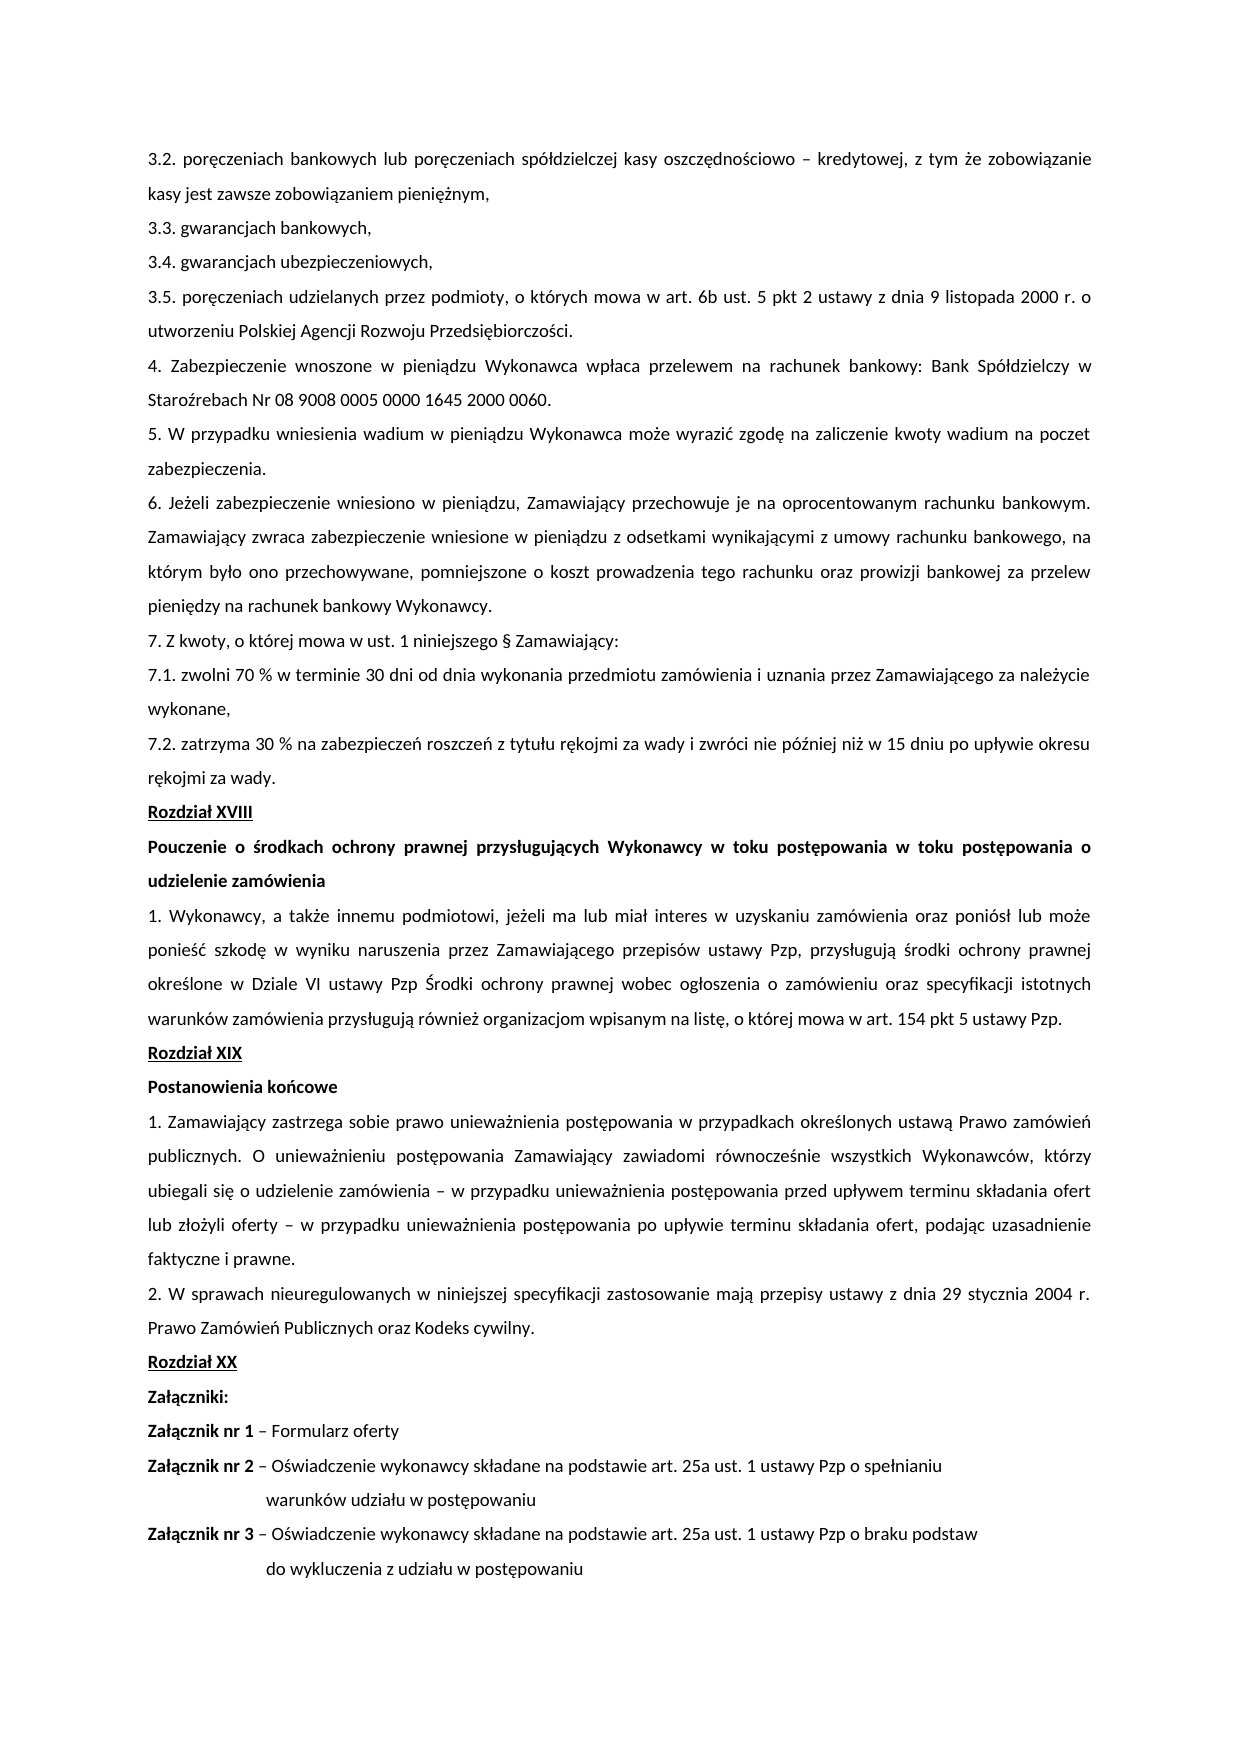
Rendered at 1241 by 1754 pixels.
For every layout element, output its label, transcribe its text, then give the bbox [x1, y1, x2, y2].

text 1. Zamawiający zastrzega sobie prawo unieważnienia postępowania w przypadkach określonych ustawą Prawo zamówień publicznych. O unieważnieniu postępowania Zamawiający zawiadomi równocześnie wszystkich Wykonawców, którzy ubiegali się o udzielenie zamówienia – w przypadku unieważnienia postępowania przed upływem terminu składania ofert lub złożyli oferty – w przypadku unieważnienia postępowania po upływie terminu składania ofert, podając uzasadnienie faktyczne i prawne. [148, 1110, 1093, 1271]
text 2. W sprawach nieuregulowanych w niniejszej specyfikacji zastosowanie mają przepisy ustawy z dnia 29 stycznia 2004 r. Prawo Zamówień Publicznych oraz Kodeks cywilny. [148, 1282, 1093, 1339]
text Pouczenie o środkach ochrony prawnej przysługujących Wykonawcy w toku postępowania w toku postępowania o udzielenie zamówienia [148, 835, 1093, 892]
text Załącznik nr 1 – Formularz oferty [148, 1419, 1093, 1442]
text 4. Zabezpieczenie wnoszone w pieniądzu Wykonawca wpłaca przelewem na rachunek bankowy: Bank Spółdzielczy w Staroźrebach Nr 08 9008 0005 0000 1645 2000 0060. [148, 354, 1093, 411]
text 3.2. poręczeniach bankowych lub poręczeniach spółdzielczej kasy oszczędnościowo – kredytowej, z tym że zobowiązanie kasy jest zawsze zobowiązaniem pieniężnym, [148, 148, 1093, 205]
text 7. Z kwoty, o której mowa w ust. 1 niniejszego § Zamawiający: [148, 629, 1093, 652]
text 3.3. gwarancjach bankowych, [148, 216, 1093, 239]
text 7.2. zatrzyma 30 % na zabezpieczeń roszczeń z tytułu rękojmi za wady i zwróci nie później niż w 15 dniu po upływie okresu rękojmi za wady. [148, 732, 1093, 789]
text Załącznik nr 3 – Oświadczenie wykonawcy składane na podstawie art. 25a ust. 1 ustawy Pzp o braku podstaw [148, 1523, 1093, 1546]
text 5. W przypadku wniesienia wadium w pieniądzu Wykonawca może wyrazić zgodę na zaliczenie kwoty wadium na poczet zabezpieczenia. [148, 423, 1093, 480]
text 3.5. poręczeniach udzielanych przez podmioty, o których mowa w art. 6b ust. 5 pkt 2 ustawy z dnia 9 listopada 2000 r. o utworzeniu Polskiej Agencji Rozwoju Przedsiębiorczości. [148, 285, 1093, 342]
text Rozdział XIX [148, 1041, 1093, 1064]
text 1. Wykonawcy, a także innemu podmiotowi, jeżeli ma lub miał interes w uzyskaniu zamówienia oraz poniósł lub może ponieść szkodę w wyniku naruszenia przez Zamawiającego przepisów ustawy Pzp, przysługują środki ochrony prawnej określone w Dziale VI ustawy Pzp Środki ochrony prawnej wobec ogłoszenia o zamówieniu oraz specyfikacji istotnych warunków zamówienia przysługują również organizacjom wpisanym na listę, o której mowa w art. 154 pkt 5 ustawy Pzp. [148, 904, 1093, 1030]
text Załączniki: [148, 1385, 1093, 1408]
text warunków udziału w postępowaniu [148, 1488, 1093, 1511]
text Rozdział XX [148, 1351, 1093, 1374]
text Postanowienia końcowe [148, 1076, 1093, 1099]
text do wykluczenia z udziału w postępowaniu [148, 1557, 1093, 1580]
text Rozdział XVIII [148, 801, 1093, 824]
text 3.4. gwarancjach ubezpieczeniowych, [148, 251, 1093, 274]
text Załącznik nr 2 – Oświadczenie wykonawcy składane na podstawie art. 25a ust. 1 ustawy Pzp o spełnianiu [148, 1454, 1093, 1477]
text 7.1. zwolni 70 % w terminie 30 dni od dnia wykonania przedmiotu zamówienia i uznania przez Zamawiającego za należycie wykonane, [148, 663, 1093, 721]
text 6. Jeżeli zabezpieczenie wniesiono w pieniądzu, Zamawiający przechowuje je na oprocentowanym rachunku bankowym. Zamawiający zwraca zabezpieczenie wniesione w pieniądzu z odsetkami wynikającymi z umowy rachunku bankowego, na którym było ono przechowywane, pomniejszone o koszt prowadzenia tego rachunku oraz prowizji bankowej za przelew pieniędzy na rachunek bankowy Wykonawcy. [148, 491, 1093, 617]
